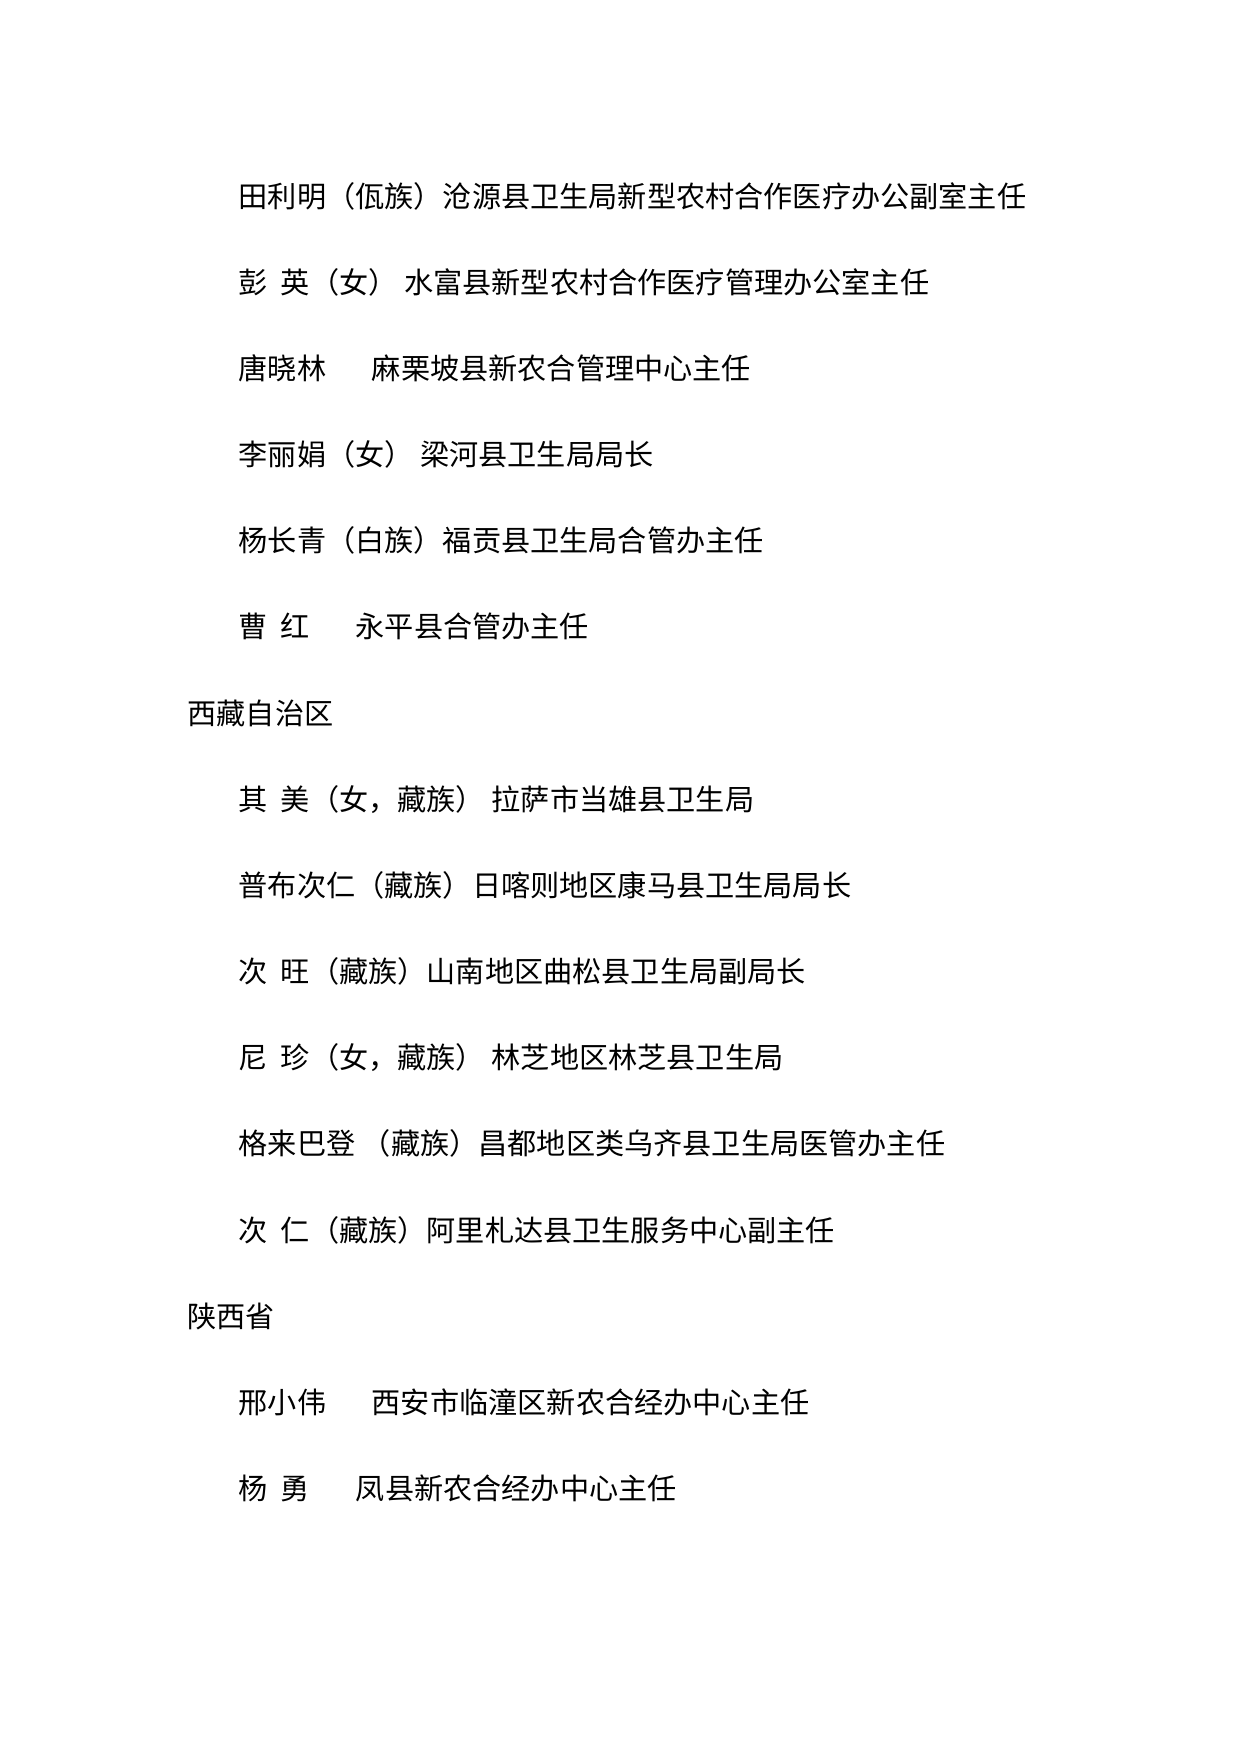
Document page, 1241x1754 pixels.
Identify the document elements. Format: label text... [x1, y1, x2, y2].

text 格来巴登 （藏族）昌都地区类乌齐县卫生局医管办主任 [187, 1109, 1122, 1174]
text 杨 勇 凤县新农合经办中心主任 [187, 1454, 1122, 1519]
text 尼 珍（女，藏族） 林芝地区林芝县卫生局 [187, 1023, 1122, 1088]
text 李丽娟（女） 梁河县卫生局局长 [187, 420, 1122, 485]
text 其 美（女，藏族） 拉萨市当雄县卫生局 [187, 765, 1122, 830]
text 杨长青（白族）福贡县卫生局合管办主任 [187, 507, 1122, 572]
text 普布次仁（藏族）日喀则地区康马县卫生局局长 [187, 851, 1122, 916]
text 彭 英（女） 水富县新型农村合作医疗管理办公室主任 [187, 248, 1122, 313]
text 陕西省 [187, 1282, 1122, 1347]
text 曹 红 永平县合管办主任 [187, 593, 1122, 658]
text 西藏自治区 [187, 679, 1122, 744]
text 邢小伟 西安市临潼区新农合经办中心主任 [187, 1368, 1122, 1433]
text 次 仁（藏族）阿里札达县卫生服务中心副主任 [187, 1196, 1122, 1261]
text 田利明（佤族）沧源县卫生局新型农村合作医疗办公副室主任 [187, 162, 1122, 227]
text 唐晓林 麻栗坡县新农合管理中心主任 [187, 334, 1122, 399]
text 次 旺（藏族）山南地区曲松县卫生局副局长 [187, 937, 1122, 1002]
